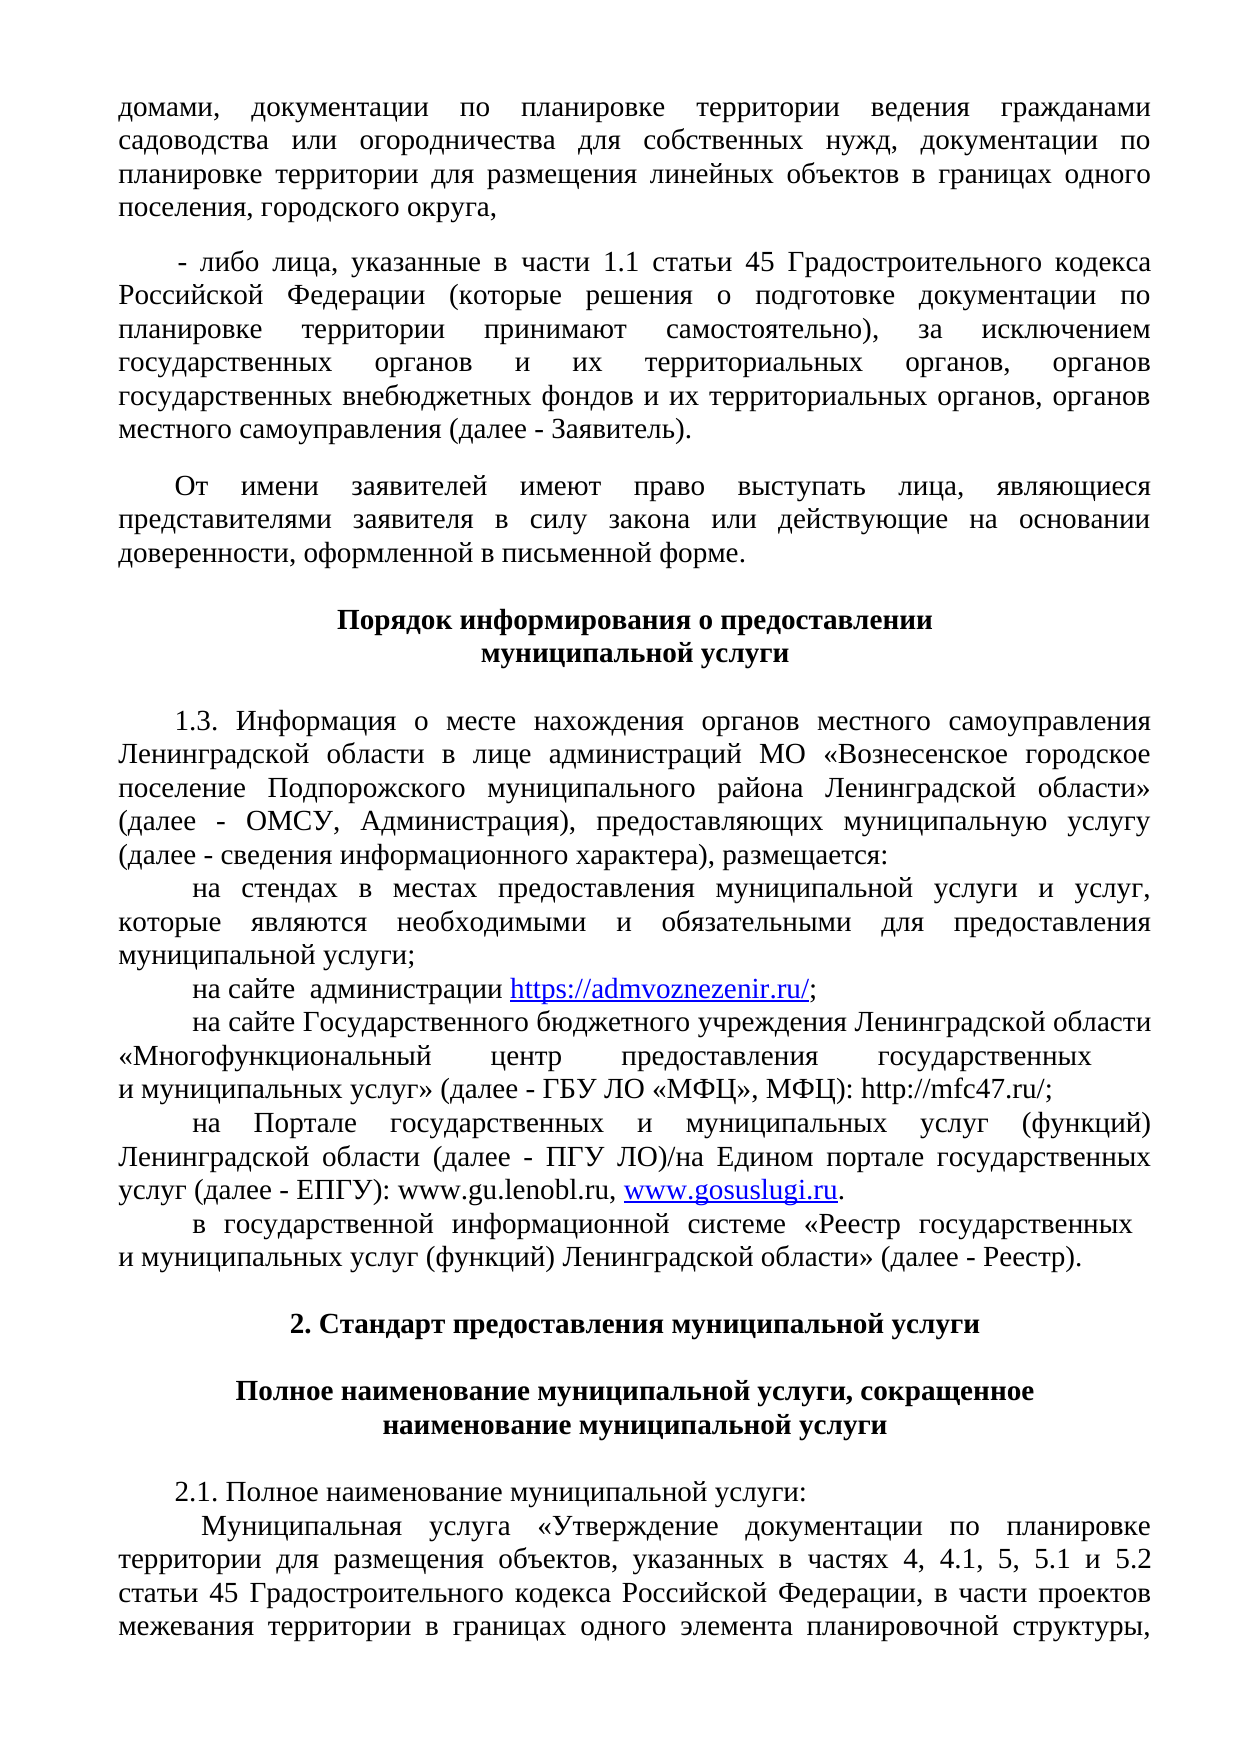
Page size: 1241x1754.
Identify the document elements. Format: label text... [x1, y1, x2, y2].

title наименование муниципальной услуги [118, 1407, 1152, 1441]
title Порядок информирования о предоставлении [118, 602, 1152, 636]
text на сайте администрации https://admvoznezenir.ru/; [118, 971, 1152, 1004]
text 1.3. Информация о месте нахождения органов местного самоуправления Ленинградской области в лице администраций МО «Вознесенское городское поселение Подпорожского муниципального района Ленинградской области» (далее - ОМСУ, Администрация), предоставляющих муниципальную услугу (далее - сведения информационного характера), размещается: [118, 703, 1152, 870]
text на Портале государственных и муниципальных услуг (функций) Ленинградской области (далее - ПГУ ЛО)/на Едином портале государственных услуг (далее - ЕПГУ): www.gu.lenobl.ru, www.gosuslugi.ru. [118, 1105, 1152, 1206]
text на стендах в местах предоставления муниципальной услуги и услуг, которые являются необходимыми и обязательными для предоставления муниципальной услуги; [118, 870, 1152, 971]
text - либо лица, указанные в части 1.1 статьи 45 Градостроительного кодекса Российской Федерации (которые решения о подготовке документации по планировке территории принимают самостоятельно), за исключением государственных органов и их территориальных органов, органов государственных внебюджетных фондов и их территориальных органов, органов местного самоуправления (далее - Заявитель). [118, 244, 1152, 445]
text на сайте Государственного бюджетного учреждения Ленинградской области «Многофункциональный центр предоставления государственных и муниципальных услуг» (далее - ГБУ ЛО «МФЦ», МФЦ): http://mfc47.ru/; [118, 1004, 1152, 1105]
text 2.1. Полное наименование муниципальной услуги: [118, 1474, 1152, 1508]
text в государственной информационной системе «Реестр государственных и муниципальных услуг (функций) Ленинградской области» (далее - Реестр). [118, 1206, 1152, 1273]
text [118, 89, 1152, 223]
title Полное наименование муниципальной услуги, сокращенное [118, 1373, 1152, 1407]
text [118, 1508, 1152, 1642]
text От имени заявителей имеют право выступать лица, являющиеся представителями заявителя в силу закона или действующие на основании доверенности, оформленной в письменной форме. [118, 468, 1152, 568]
title муниципальной услуги [118, 636, 1152, 669]
title 2. Стандарт предоставления муниципальной услуги [118, 1306, 1152, 1340]
